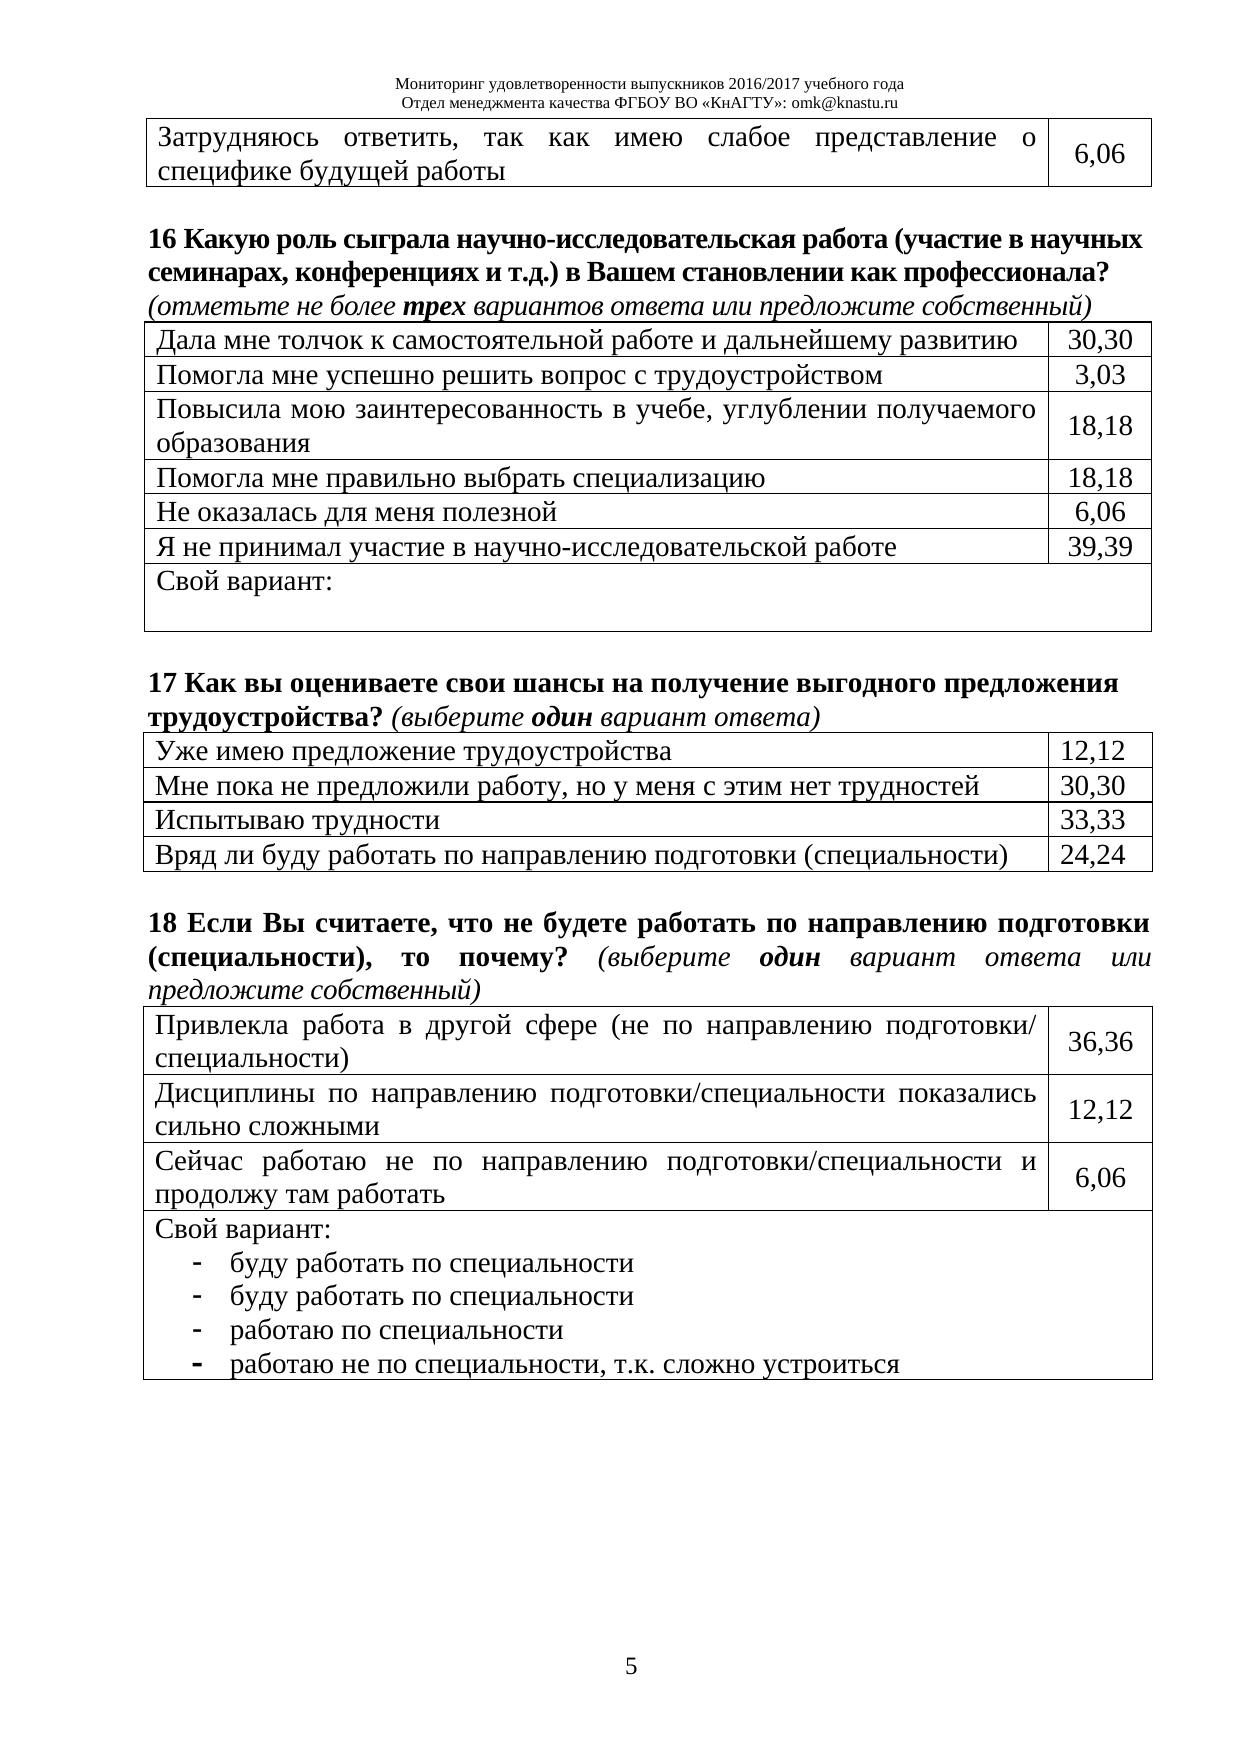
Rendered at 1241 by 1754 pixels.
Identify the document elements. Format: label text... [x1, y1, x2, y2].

table_cell 30,30 [1049, 768, 1152, 801]
table_cell Свой вариант: буду работать по специальности буду работать по специальности работаю по специальности работаю не по специальности, т.к. сложно устроиться [144, 1211, 1152, 1379]
table_cell 3,03 [1049, 357, 1151, 391]
table_cell 33,33 [1049, 803, 1152, 836]
table_cell Свой вариант: [145, 564, 1151, 631]
table_header 30,30 [1049, 323, 1151, 356]
table_cell Помогла мне правильно выбрать специализацию [145, 460, 1048, 493]
table_header 36,36 [1049, 1007, 1152, 1074]
table_cell Не оказалась для меня полезной [145, 494, 1048, 528]
table_cell Испытываю трудности [144, 803, 1048, 836]
table_cell Дисциплины по направлению подготовки/специальности показались сильно сложными [144, 1075, 1048, 1142]
text (отметьте не более трех вариантов ответа или предложите собственный) [148, 288, 1152, 321]
table_cell Повысила мою заинтересованность в учебе, углублении получаемого образования [145, 392, 1048, 459]
table_cell Вряд ли буду работать по направлению подготовки (специальности) [144, 837, 1048, 871]
table_cell Помогла мне успешно решить вопрос с трудоустройством [145, 357, 1048, 391]
table_header Привлекла работа в другой сфере (не по направлению подготовки/ специальности) [144, 1007, 1048, 1074]
table_cell 24,24 [1049, 837, 1152, 871]
table_header Уже имею предложение трудоустройства [144, 733, 1048, 767]
table_cell 6,06 [1049, 119, 1151, 186]
text 16 Какую роль сыграла научно-исследовательская работа (участие в научных семинарах, конференциях и т.д.) в Вашем становлении как профессионала? [148, 221, 1152, 288]
table_cell Мне пока не предложили работу, но у меня с этим нет трудностей [144, 768, 1048, 801]
table_header 12,12 [1049, 733, 1152, 767]
text 17 Как вы оцениваете свои шансы на получение выгодного предложения [148, 665, 1152, 699]
table_cell 39,39 [1049, 529, 1151, 562]
table_cell Сейчас работаю не по направлению подготовки/специальности и продолжу там работать [144, 1143, 1048, 1210]
text 18 Если Вы считаете, что не будете работать по направлению подготовки (специальности), то почему? (выберите один вариант ответа или предложите собственный) [148, 905, 1152, 1006]
table_cell Затрудняюсь ответить, так как имею слабое представление о специфике будущей работы [147, 119, 1048, 186]
table_cell 6,06 [1049, 494, 1151, 528]
table_header Дала мне толчок к самостоятельной работе и дальнейшему развитию [145, 323, 1048, 356]
table_cell Я не принимал участие в научно-исследовательской работе [145, 529, 1048, 562]
text трудоустройства? (выберите один вариант ответа) [148, 699, 1152, 732]
table_cell 18,18 [1049, 460, 1151, 493]
table_cell 12,12 [1049, 1075, 1152, 1142]
table_cell 6,06 [1049, 1143, 1152, 1210]
table_cell 18,18 [1049, 392, 1151, 459]
